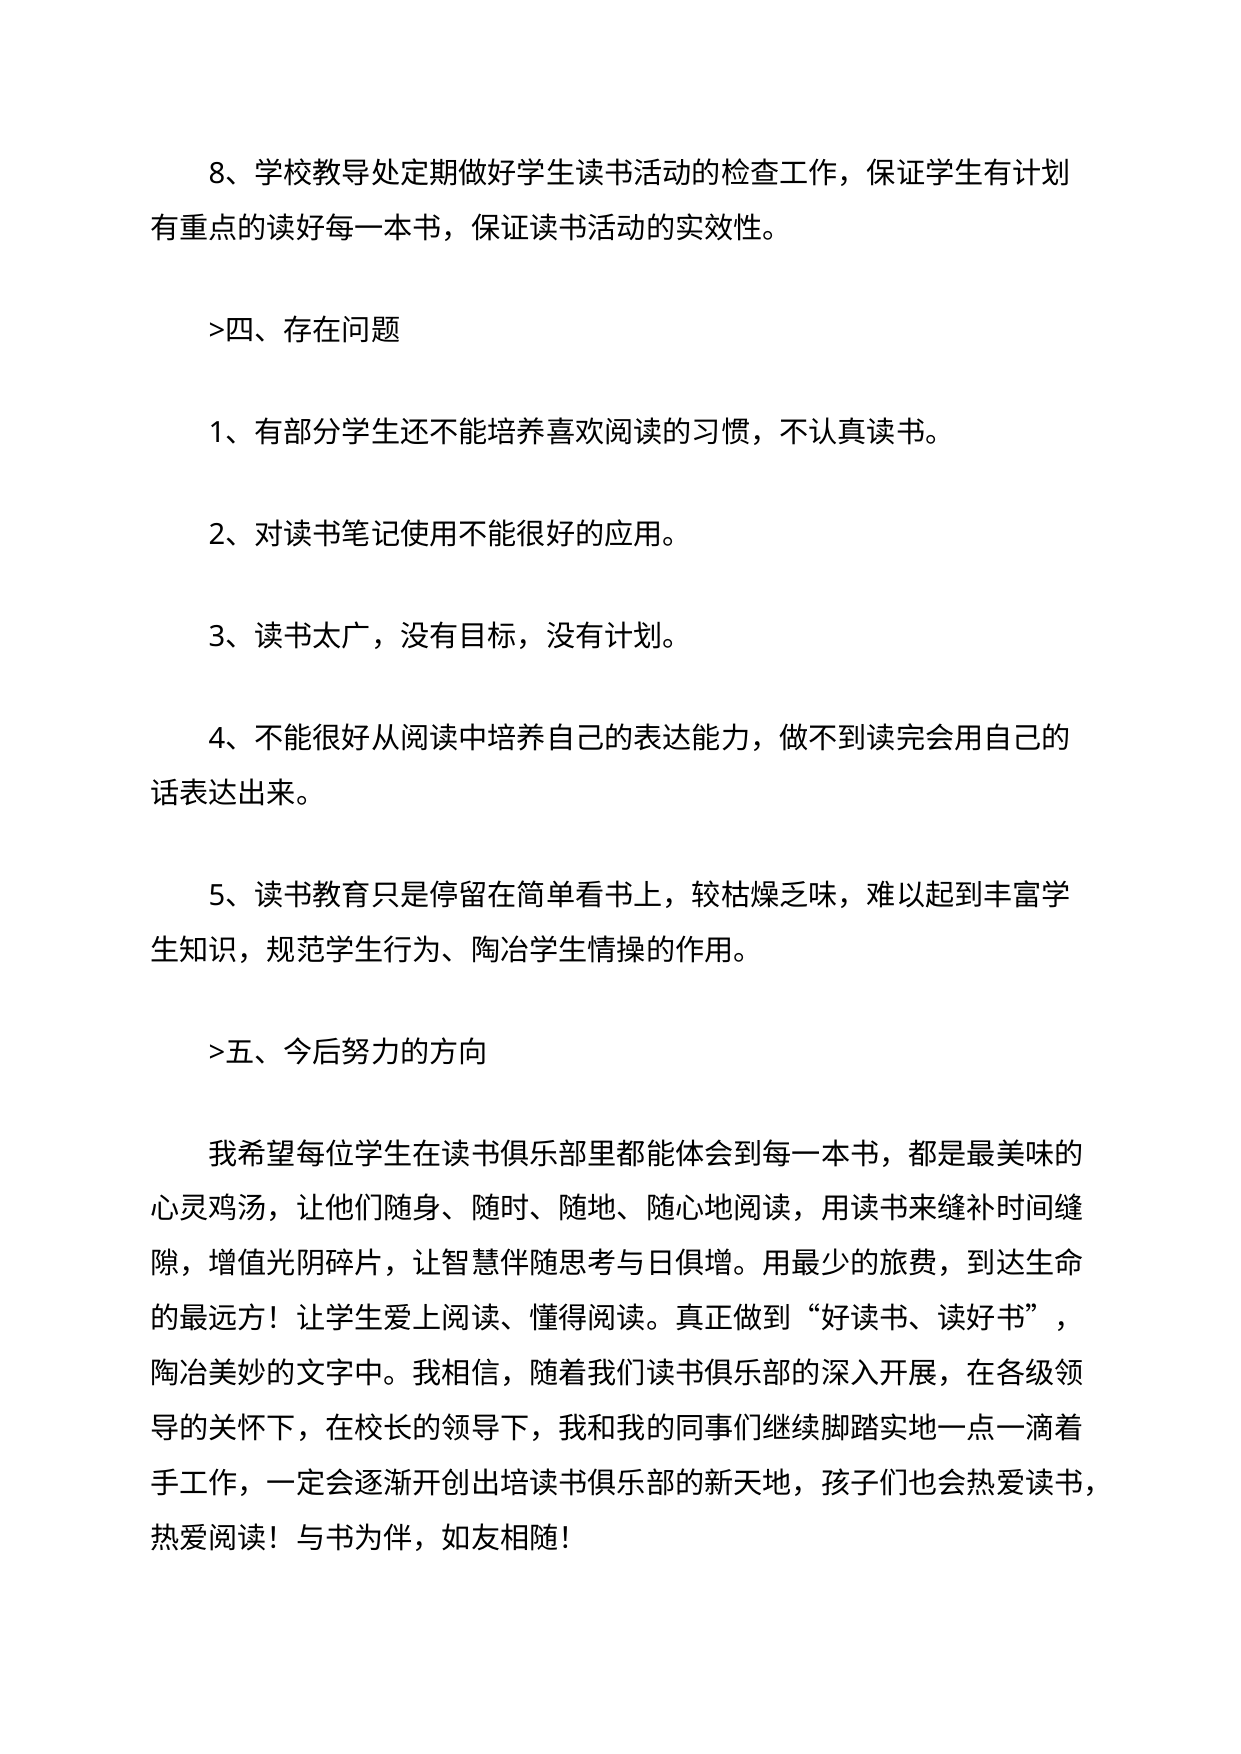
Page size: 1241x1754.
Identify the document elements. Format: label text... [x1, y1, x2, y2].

text 3、读书太广，没有目标，没有计划。 [150, 613, 1090, 655]
text 2、对读书笔记使用不能很好的应用。 [150, 511, 1090, 553]
text >四、存在问题 [150, 307, 1090, 349]
text >五、今后努力的方向 [150, 1028, 1090, 1071]
text 我希望每位学生在读书俱乐部里都能体会到每一本书，都是最美味的心灵鸡汤，让他们随身、随时、随地、随心地阅读，用读书来缝补时间缝隙，增值光阴碎片，让智慧伴随思考与日俱增。用最少的旅费，到达生命的最远方！让学生爱上阅读、懂得阅读。真正做到“好读书、读好书”，陶冶美妙的文字中。我相信，随着我们读书俱乐部的深入开展，在各级领导的关怀下，在校长的领导下，我和我的同事们继续脚踏实地一点一滴着手工作，一定会逐渐开创出培读书俱乐部的新天地，孩子们也会热爱读书，热爱阅读！与书为伴，如友相随！ [150, 1130, 1090, 1557]
text 4、不能很好从阅读中培养自己的表达能力，做不到读完会用自己的话表达出来。 [150, 715, 1090, 812]
text 5、读书教育只是停留在简单看书上，较枯燥乏味，难以起到丰富学生知识，规范学生行为、陶冶学生情操的作用。 [150, 871, 1090, 969]
text 8、学校教导处定期做好学生读书活动的检查工作，保证学生有计划有重点的读好每一本书，保证读书活动的实效性。 [150, 150, 1090, 247]
text 1、有部分学生还不能培养喜欢阅读的习惯，不认真读书。 [150, 409, 1090, 451]
